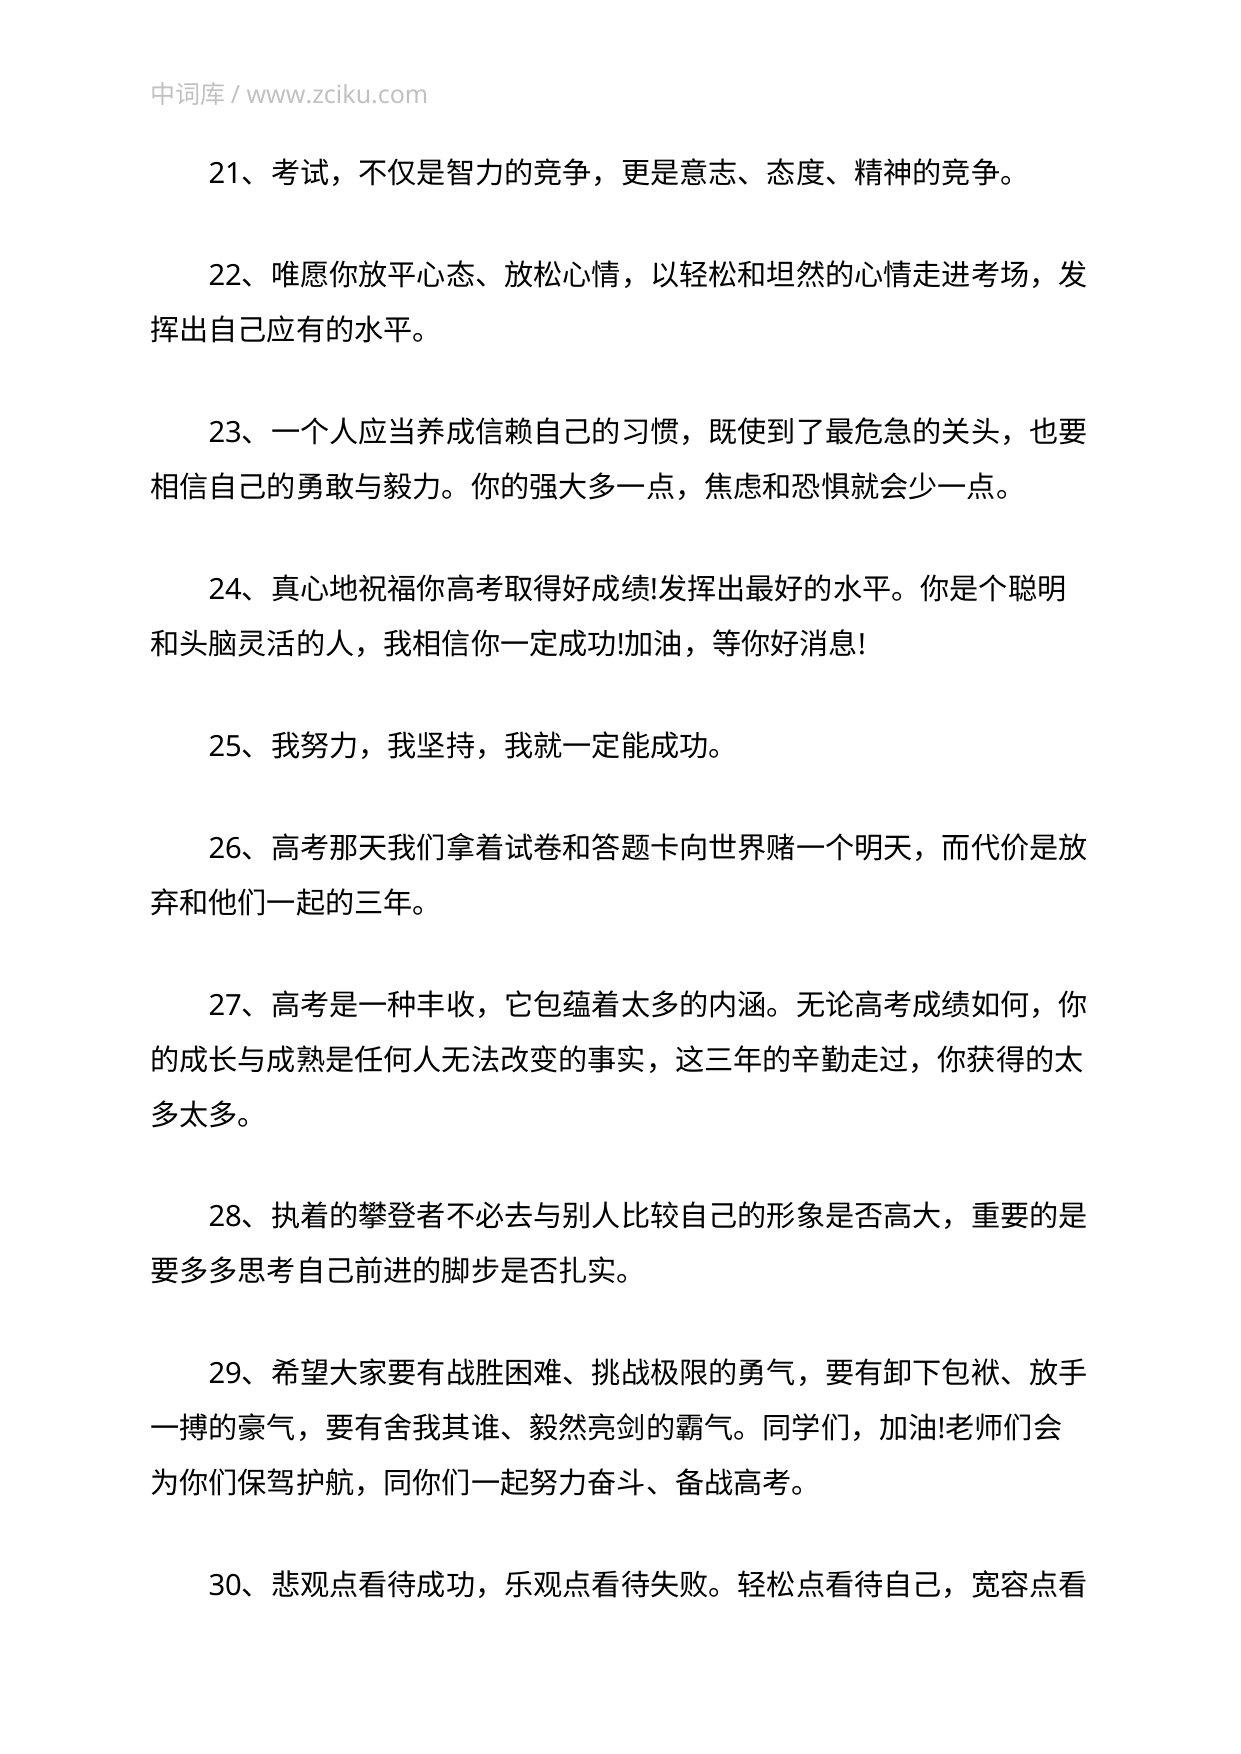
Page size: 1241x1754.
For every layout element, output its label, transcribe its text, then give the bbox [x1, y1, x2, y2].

text 29、希望大家要有战胜困难、挑战极限的勇气，要有卸下包袱、放手一搏的豪气，要有舍我其谁、毅然亮剑的霸气。同学们，加油!老师们会为你们保驾护航，同你们一起努力奋斗、备战高考。 [150, 1350, 1090, 1502]
text 28、执着的攀登者不必去与别人比较自己的形象是否高大，重要的是要多多思考自己前进的脚步是否扎实。 [150, 1193, 1090, 1290]
text 21、考试，不仅是智力的竞争，更是意志、态度、精神的竞争。 [150, 150, 1090, 192]
text 26、高考那天我们拿着试卷和答题卡向世界赌一个明天，而代价是放弃和他们一起的三年。 [150, 824, 1090, 922]
text 22、唯愿你放平心态、放松心情，以轻松和坦然的心情走进考场，发挥出自己应有的水平。 [150, 252, 1090, 349]
text 25、我努力，我坚持，我就一定能成功。 [150, 722, 1090, 765]
text 24、真心地祝福你高考取得好成绩!发挥出最好的水平。你是个聪明和头脑灵活的人，我相信你一定成功!加油，等你好消息! [150, 566, 1090, 663]
text 27、高考是一种丰收，它包蕴着太多的内涵。无论高考成绩如何，你的成长与成熟是任何人无法改变的事实，这三年的辛勤走过，你获得的太多太多。 [150, 981, 1090, 1133]
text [150, 1561, 1090, 1604]
text 23、一个人应当养成信赖自己的习惯，既使到了最危急的关头，也要相信自己的勇敢与毅力。你的强大多一点，焦虑和恐惧就会少一点。 [150, 409, 1090, 506]
